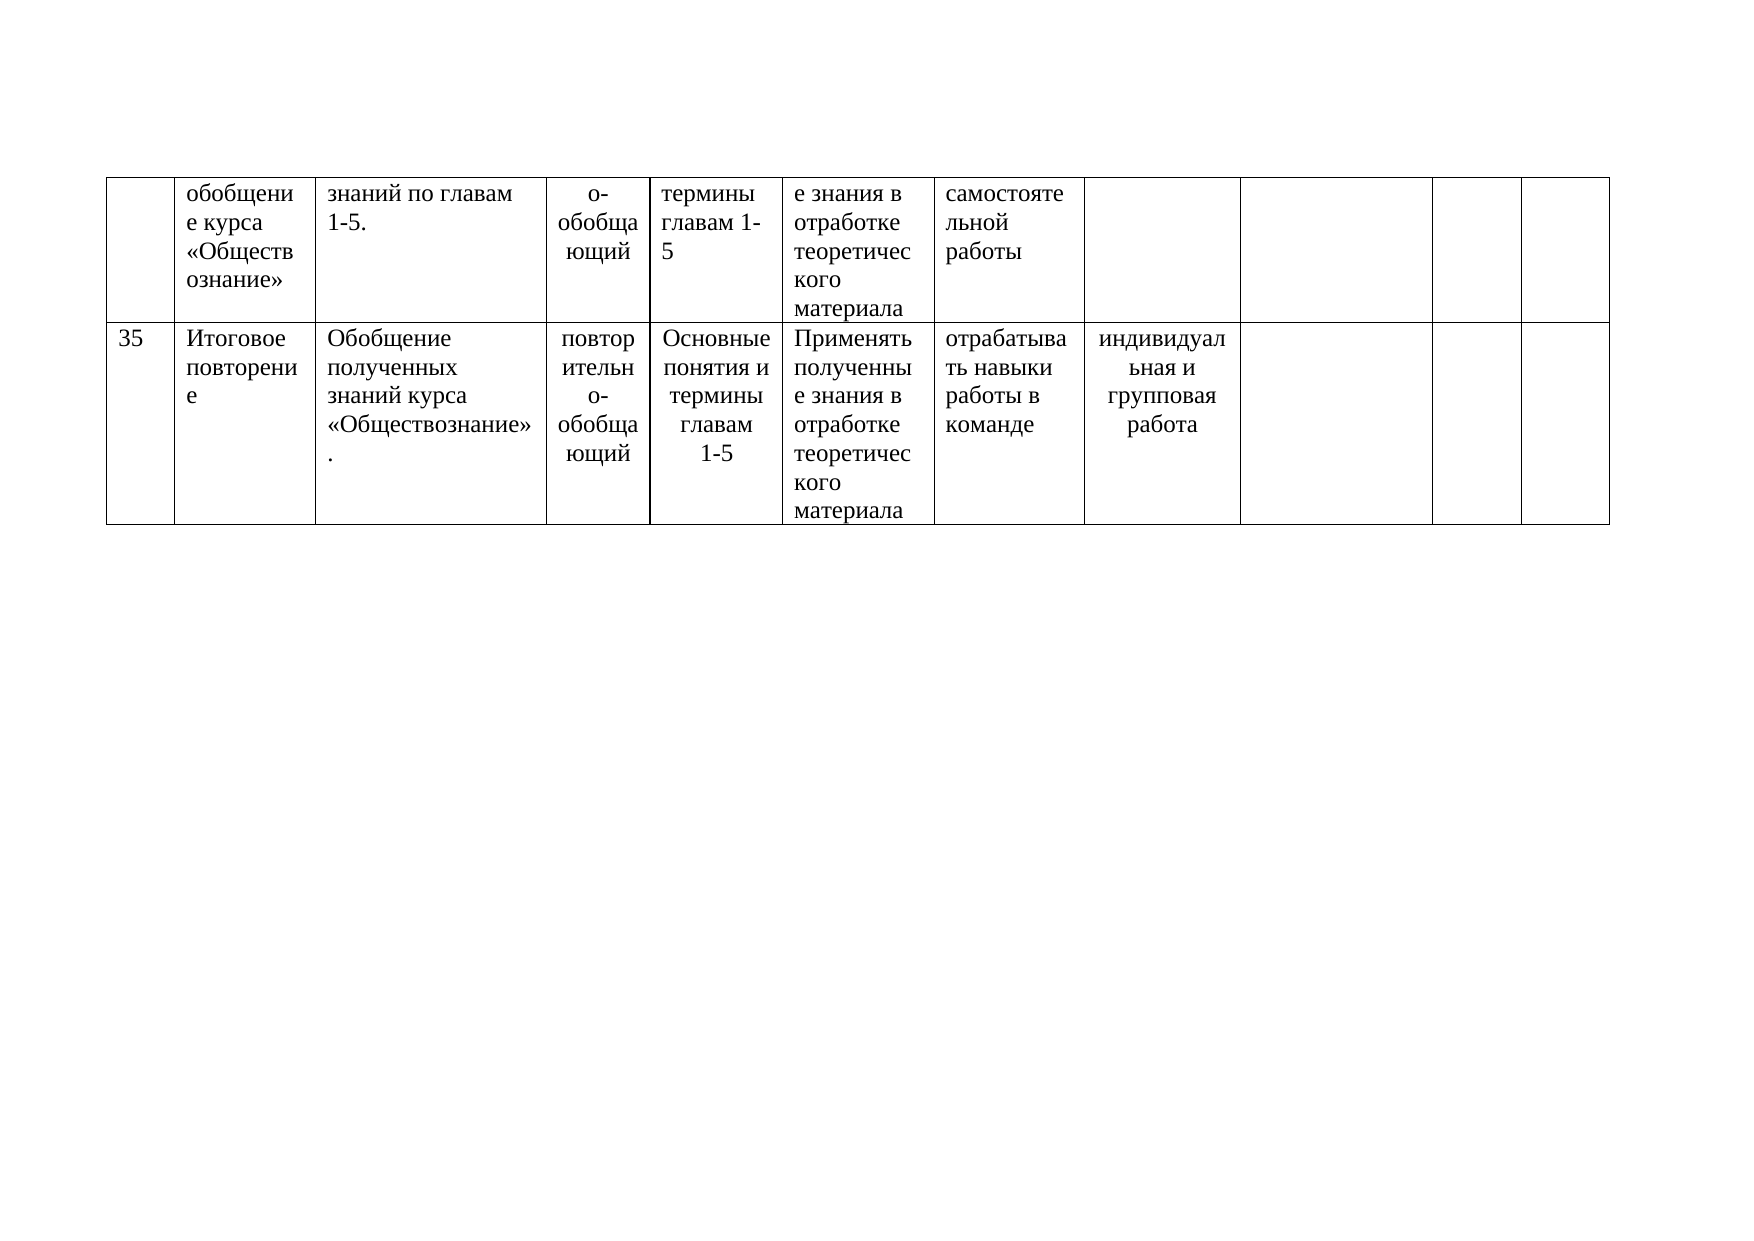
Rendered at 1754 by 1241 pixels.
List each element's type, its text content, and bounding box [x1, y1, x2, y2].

table_cell Основные понятия и термины главам 1-5 [651, 323, 782, 524]
table_cell отрабатывать навыки работы в команде [935, 323, 1084, 524]
table_cell Итоговое повторение [175, 323, 315, 524]
table_cell [1522, 323, 1609, 524]
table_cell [1085, 178, 1240, 322]
table_cell 34 [107, 178, 174, 322]
table_cell [1433, 323, 1521, 524]
table_cell [1522, 178, 1609, 322]
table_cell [783, 178, 934, 322]
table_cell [651, 178, 782, 322]
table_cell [316, 178, 546, 322]
table_cell повторительно-обобщающий [547, 323, 649, 524]
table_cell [547, 178, 649, 322]
table_cell Применять полученные знания в отработке теоретического материала [783, 323, 934, 524]
table_cell [1241, 178, 1432, 322]
table_cell 35 [107, 323, 174, 524]
table_cell [1433, 178, 1521, 322]
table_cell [175, 178, 315, 322]
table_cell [935, 178, 1084, 322]
table_cell Обобщение полученных знаний курса «Обществознание». [316, 323, 546, 524]
table_cell индивидуальная и групповая работа [1085, 323, 1240, 524]
table_cell [1241, 323, 1432, 524]
